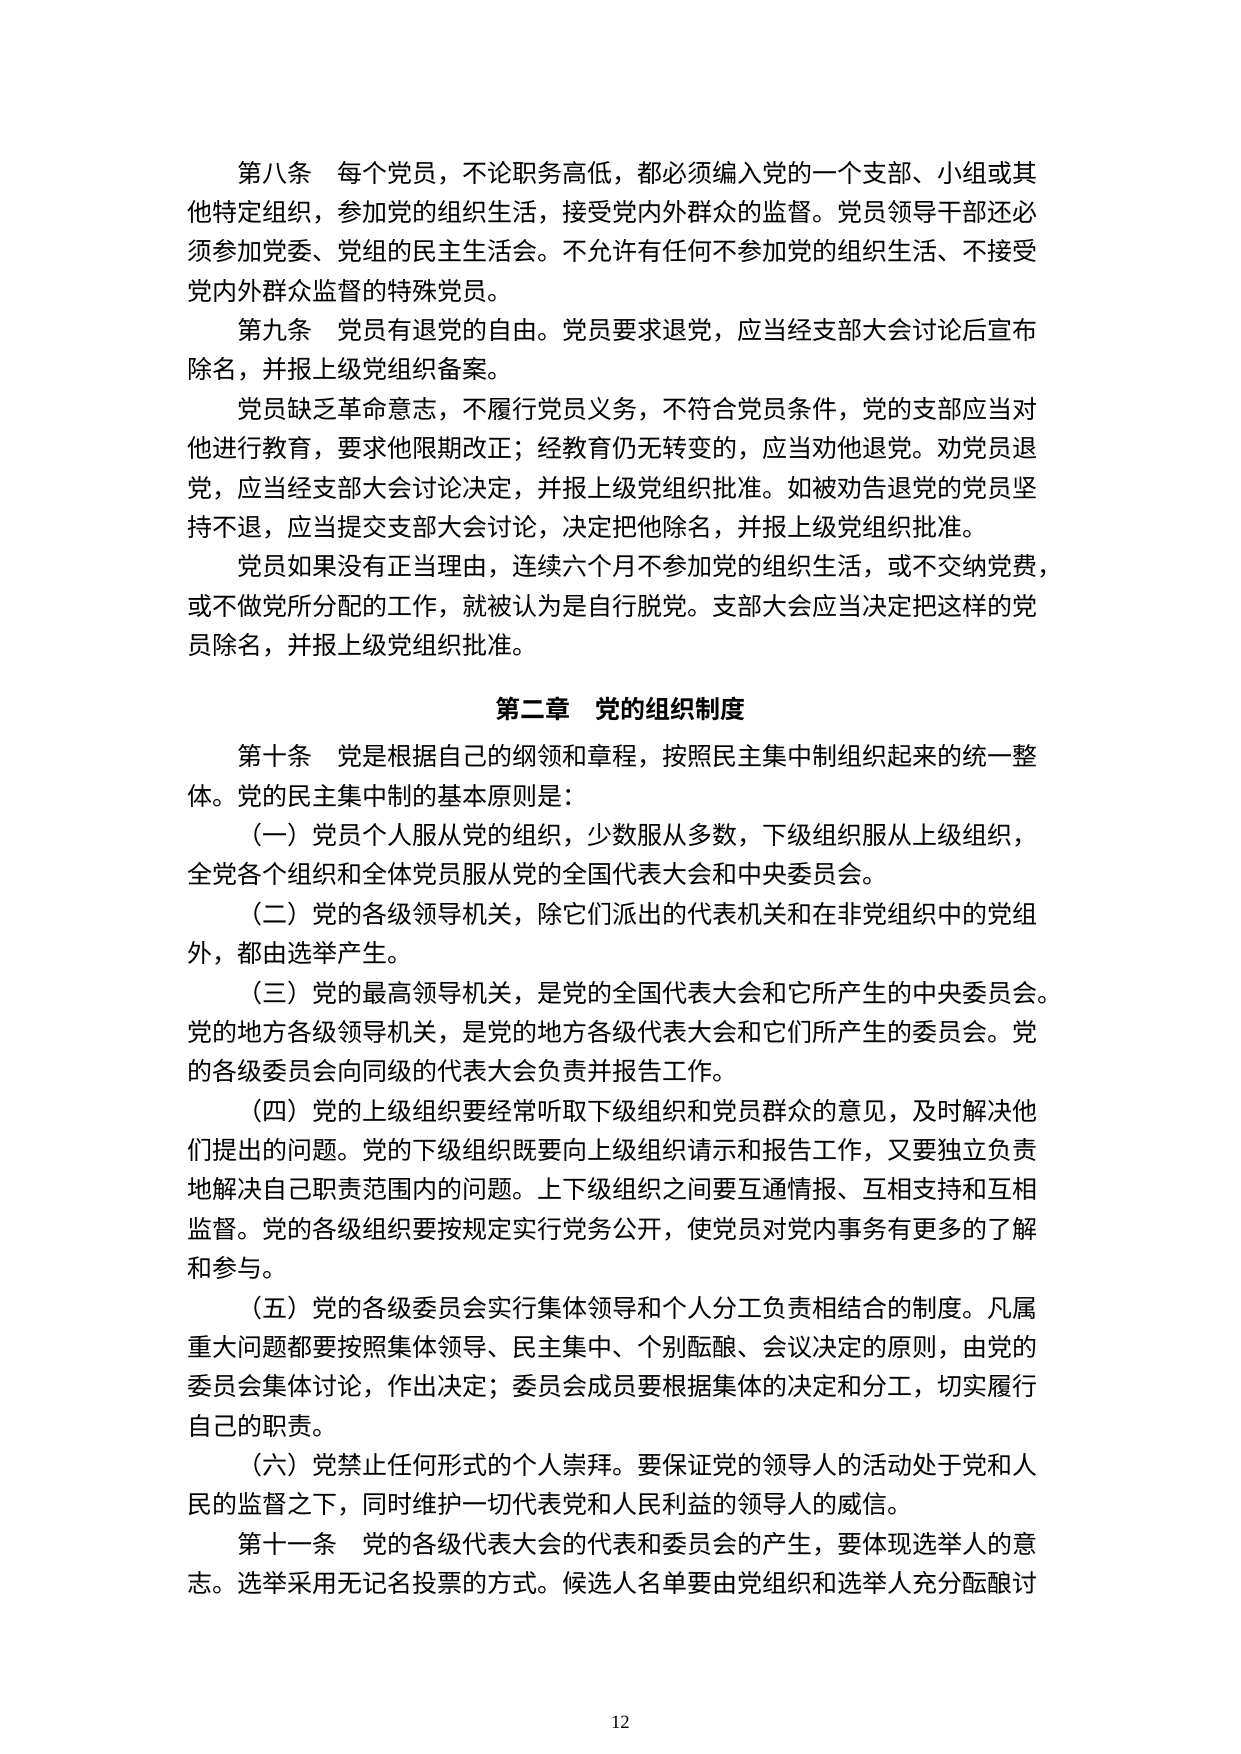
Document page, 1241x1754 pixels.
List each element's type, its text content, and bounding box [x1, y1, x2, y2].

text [187, 150, 1053, 662]
subtitle 第二章 党的组织制度 [187, 670, 1053, 726]
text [187, 734, 1053, 1600]
